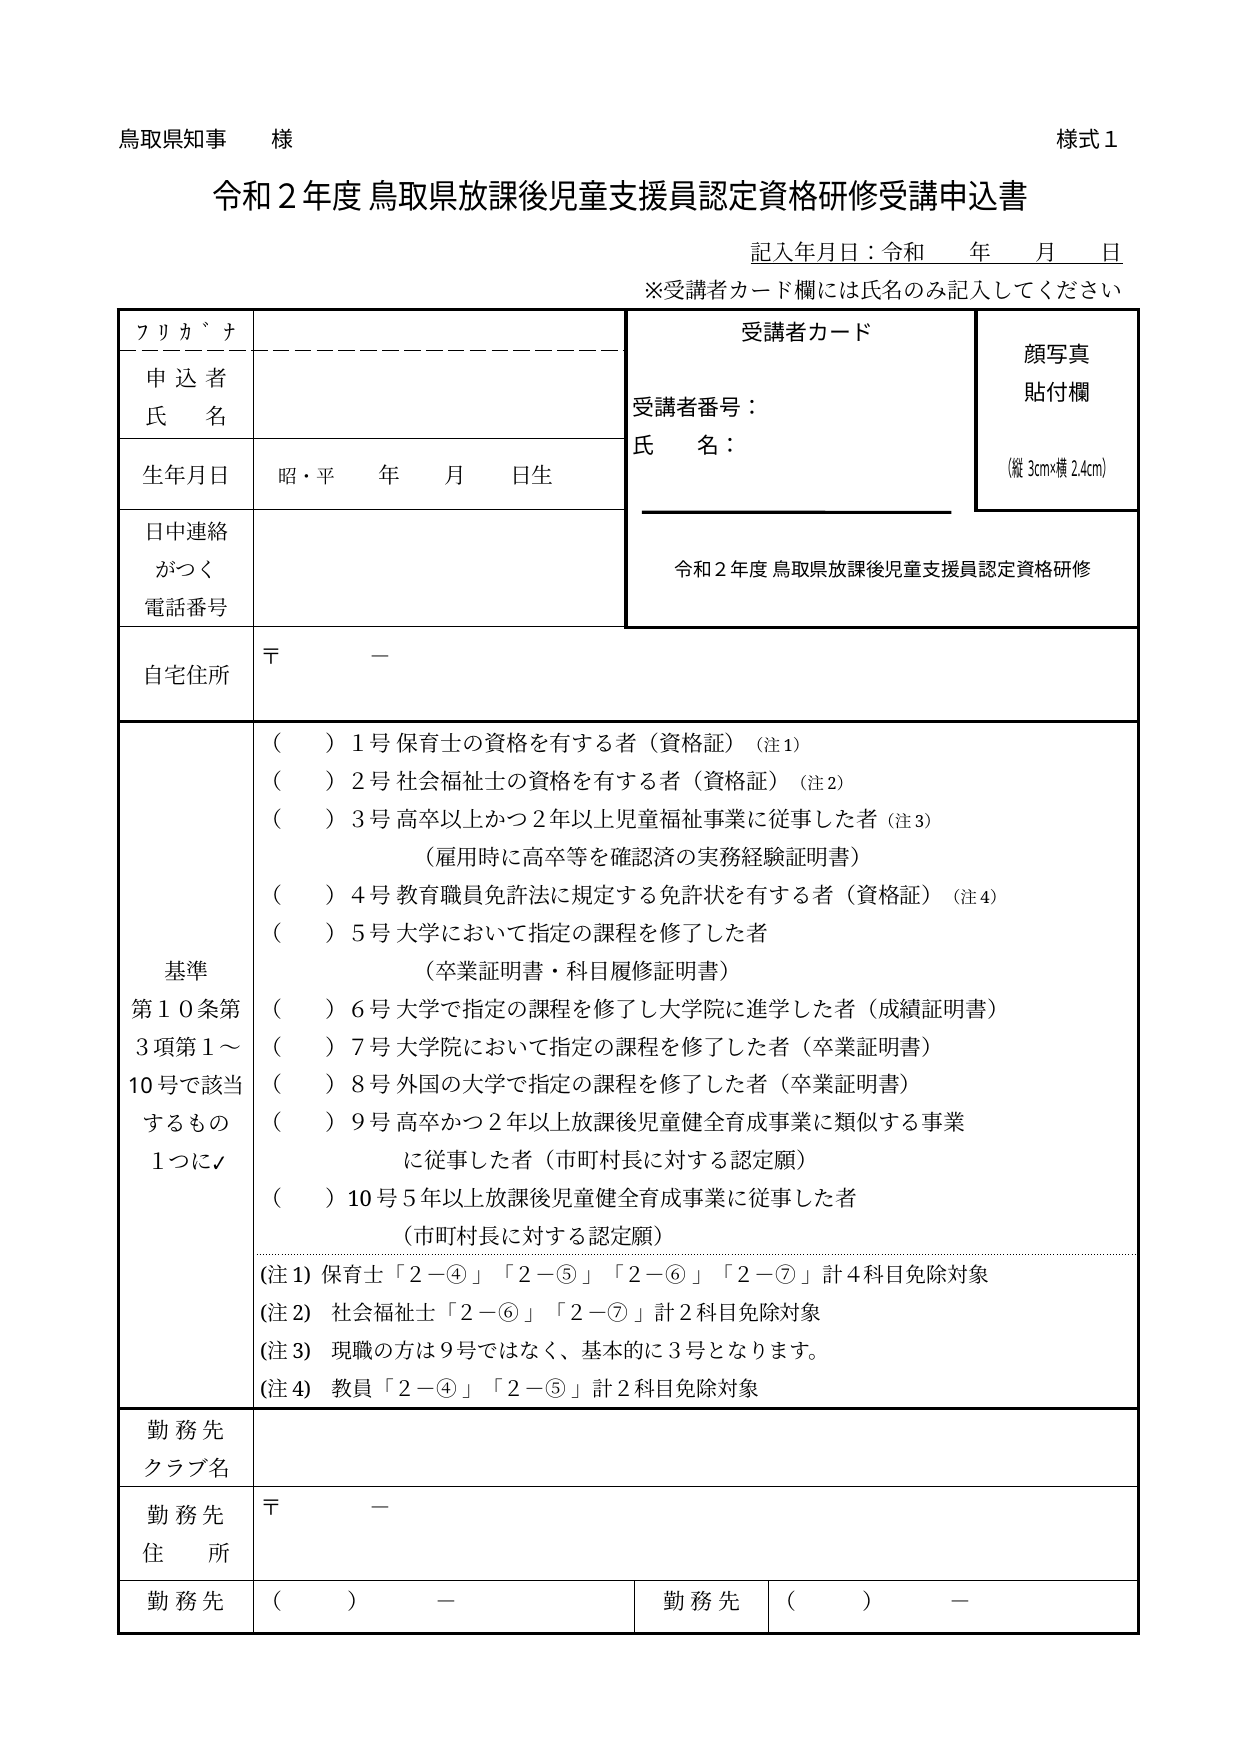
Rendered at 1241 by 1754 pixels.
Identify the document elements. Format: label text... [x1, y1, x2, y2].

table_cell (注1) 保育士「２－④ 」「２－⑤ 」「２－⑥ 」「２－⑦ 」計４科目免除対象 (注2) 社会福祉士「２－⑥ 」「２－⑦ 」計２科目免除対象 (注3) 現職の方は９号ではなく、基本的に３号となります。 (注4) 教員「２－④ 」「２－⑤ 」計２科目免除対象 [254, 1254, 1137, 1407]
table_cell 〒 － [254, 627, 1137, 720]
table_cell 勤 務 先 クラブ名 [120, 1410, 253, 1486]
table_header [254, 311, 624, 350]
text ※受講者カード欄には氏名のみ記入してください [118, 270, 1122, 308]
table_cell 昭・平 年 月 日生 [254, 439, 624, 509]
text 令和２年度 鳥取県放課後児童支援員認定資格研修受講申込書 [118, 157, 1122, 232]
table_cell 勤 務 先 FAX番号 [635, 1581, 768, 1632]
table_cell 令和２年度 鳥取県放課後児童支援員認定資格研修 [628, 509, 1137, 626]
table_cell （ ）１号 保育士の資格を有する者（資格証）（注1） （ ）２号 社会福祉士の資格を有する者（資格証）（注2） （ ）３号 高卒以上かつ２年以上児童福祉事業に従事した者（注3） （雇用時に高卒等を確認済の実務経験証明書） （ ）４号 教育職員免許法に規定する免許状を有する者（資格証）（注4） （ ）５号 大学において指定の課程を修了した者 （卒業証明書・科目履修証明書） （ ）６号 大学で指定の課程を修了し大学院に進学した者（成績証明書） （ ）７号 大学院において指定の課程を修了した者（卒業証明書） （ ）８号 外国の大学で指定の課程を修了した者（卒業証明書） （ ）９号 高卒かつ２年以上放課後児童健全育成事業に類似する事業 に従事した者（市町村長に対する認定願） （ ）10号５年以上放課後児童健全育成事業に従事した者 （市町村長に対する認定願） [254, 723, 1137, 1254]
table_cell 生年月日 [120, 439, 253, 509]
table_header 受講者カード 受講者番号： 氏 名： [628, 311, 974, 509]
table_cell [254, 1410, 1137, 1486]
table_cell 申込者 氏 名 [120, 350, 253, 438]
table_header ﾌﾘｶﾞﾅ [120, 311, 253, 350]
table_cell 勤 務 先 電話番号 [120, 1581, 253, 1632]
table_cell 〒 － [254, 1487, 1137, 1580]
table_cell （ ） － [769, 1581, 1137, 1632]
table_cell 日中連絡 がつく 電話番号 [120, 510, 253, 626]
table_cell 自宅住所 [120, 627, 253, 720]
table_cell （ ） － [254, 1581, 634, 1632]
table_cell [254, 510, 624, 626]
text 記入年月日：令和 年 月 日 [118, 232, 1122, 270]
text 鳥取県知事 様 様式１ [118, 119, 1122, 157]
table_header 顔写真 貼付欄 （縦3cm×横2.4cm） [978, 311, 1137, 509]
table_cell 勤 務 先 住 所 [120, 1487, 253, 1580]
table_cell 基準 第１０条第３項第１～10号で該当するもの １つに✔ [120, 723, 253, 1407]
table_cell [254, 350, 624, 438]
